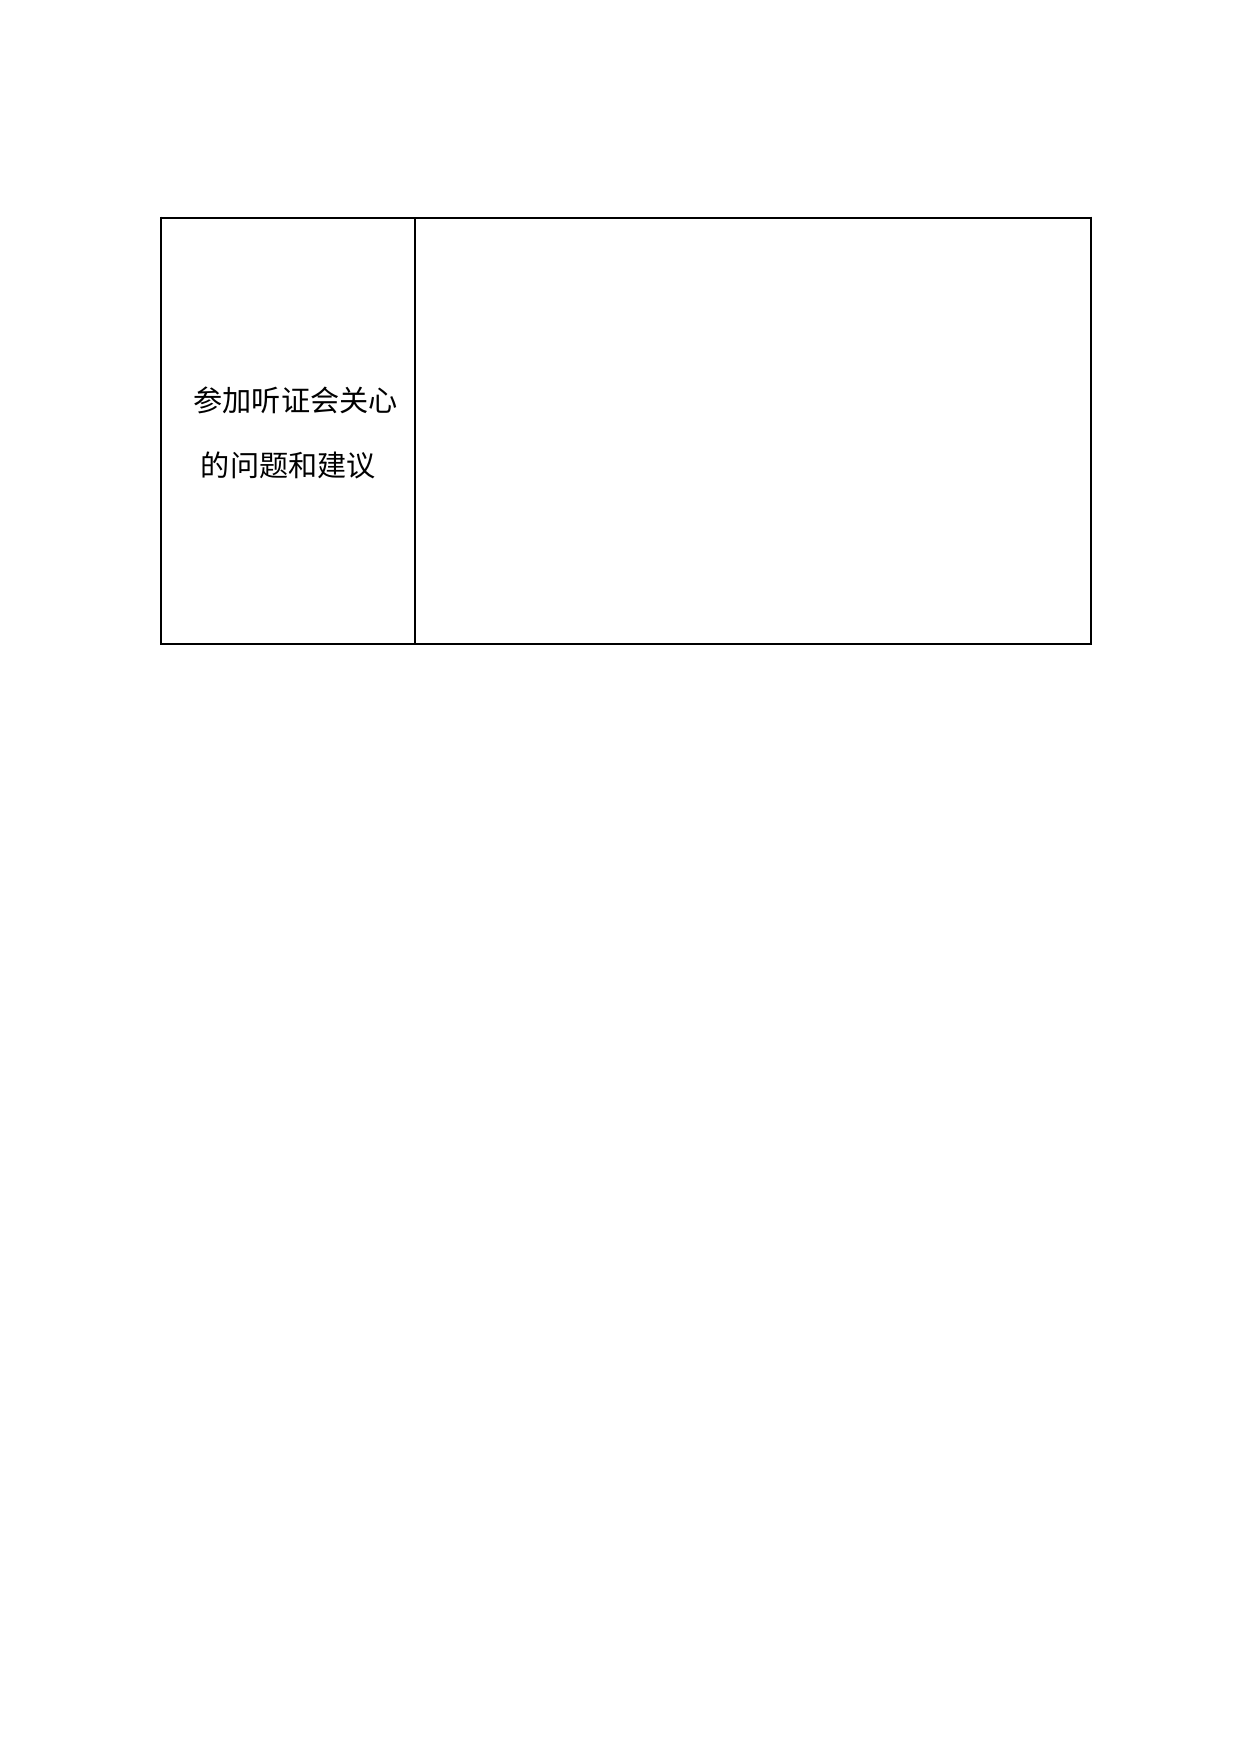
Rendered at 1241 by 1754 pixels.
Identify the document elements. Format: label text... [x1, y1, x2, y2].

table_cell 参加听证会关心的问题和建议 [162, 219, 414, 643]
table_cell [416, 219, 1090, 643]
